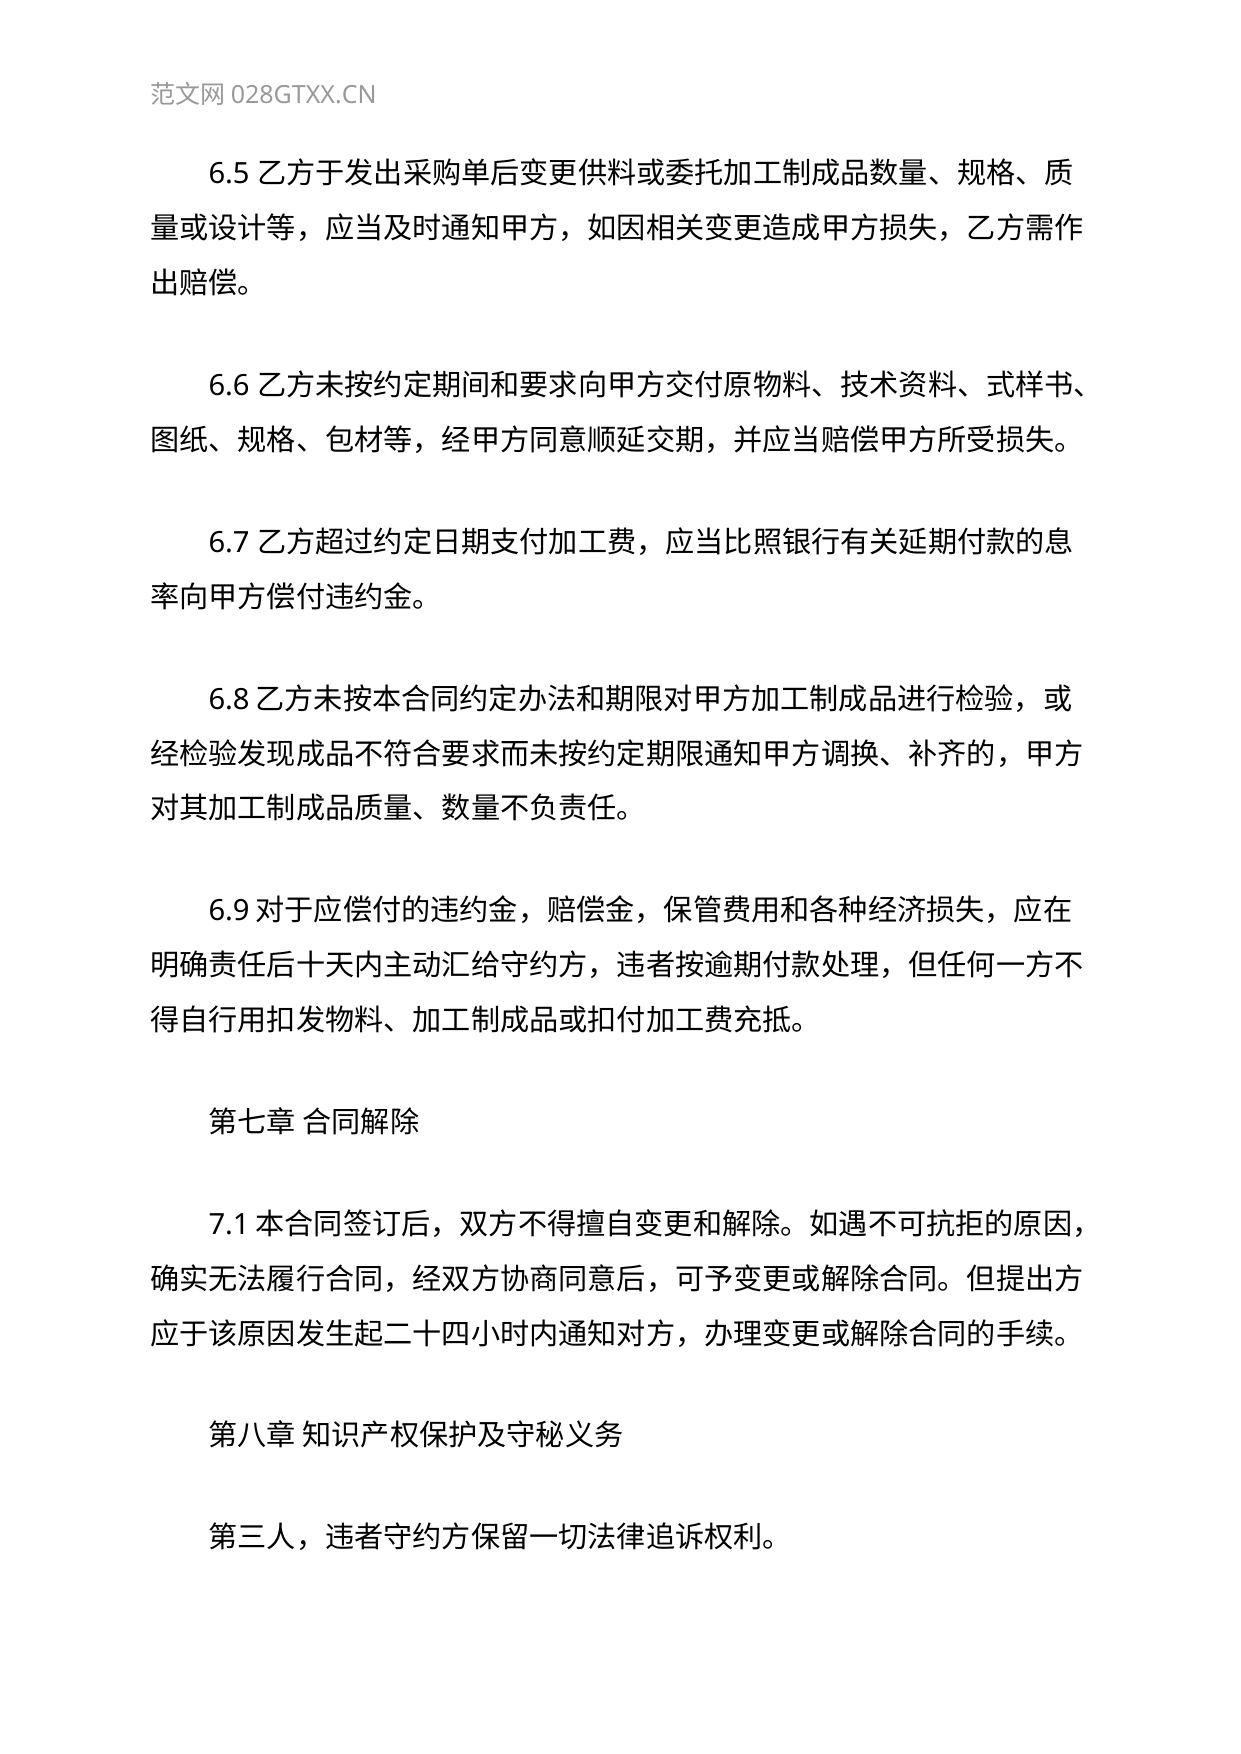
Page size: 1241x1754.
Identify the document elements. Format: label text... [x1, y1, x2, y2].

text 6.6 乙方未按约定期间和要求向甲方交付原物料、技术资料、式样书、图纸、规格、包材等，经甲方同意顺延交期，并应当赔偿甲方所受损失。 [150, 362, 1090, 459]
text 6.9对于应偿付的违约金，赔偿金，保管费用和各种经济损失，应在明确责任后十天内主动汇给守约方，违者按逾期付款处理，但任何一方不得自行用扣发物料、加工制成品或扣付加工费充抵。 [150, 887, 1090, 1039]
text 第七章 合同解除 [150, 1098, 1090, 1141]
text 6.8乙方未按本合同约定办法和期限对甲方加工制成品进行检验，或经检验发现成品不符合要求而未按约定期限通知甲方调换、补齐的，甲方对其加工制成品质量、数量不负责任。 [150, 675, 1090, 827]
text 第八章 知识产权保护及守秘义务 [150, 1412, 1090, 1454]
text 7.1本合同签订后，双方不得擅自变更和解除。如遇不可抗拒的原因，确实无法履行合同，经双方协商同意后，可予变更或解除合同。但提出方应于该原因发生起二十四小时内通知对方，办理变更或解除合同的手续。 [150, 1200, 1090, 1352]
text 6.5 乙方于发出采购单后变更供料或委托加工制成品数量、规格、质量或设计等，应当及时通知甲方，如因相关变更造成甲方损失，乙方需作出赔偿。 [150, 150, 1090, 302]
text 第三人，违者守约方保留一切法律追诉权利。 [150, 1514, 1090, 1556]
text 6.7 乙方超过约定日期支付加工费，应当比照银行有关延期付款的息率向甲方偿付违约金。 [150, 518, 1090, 616]
